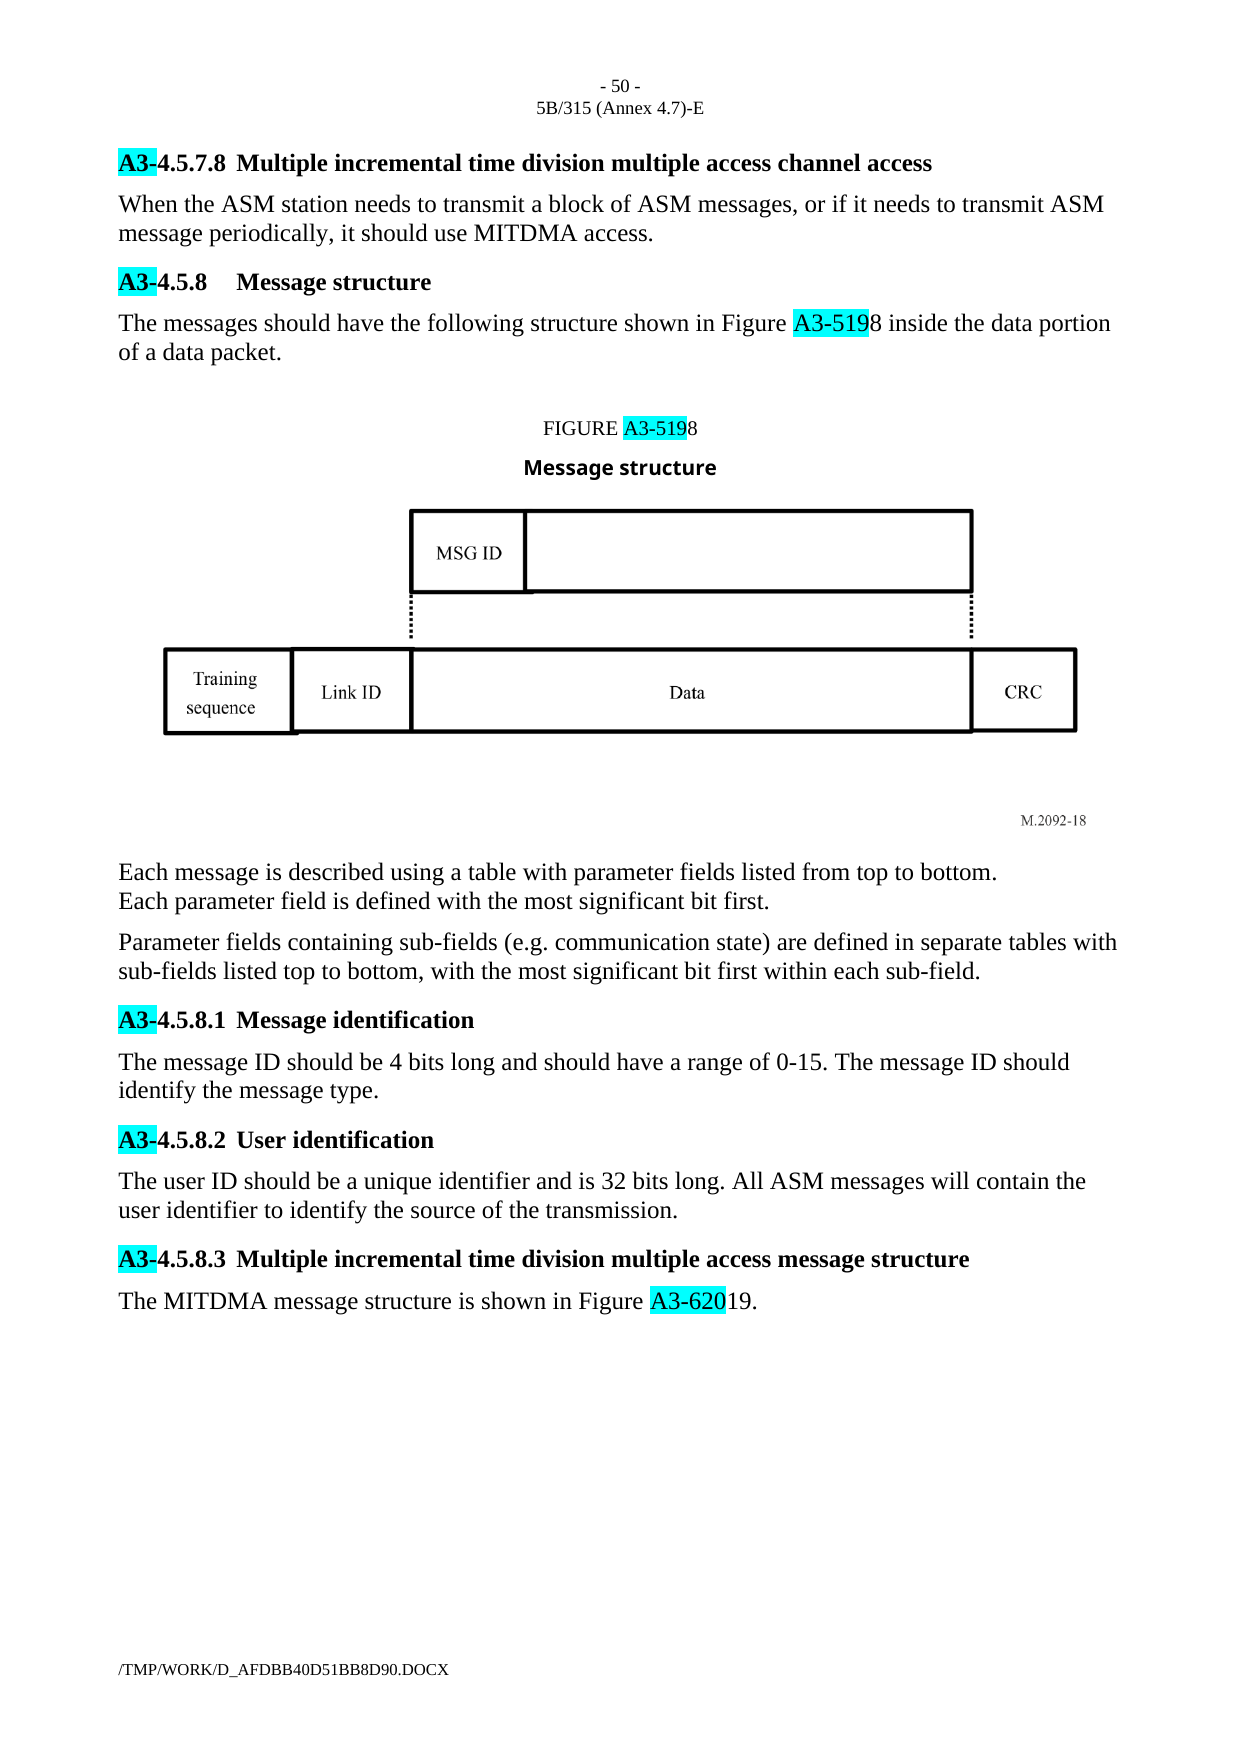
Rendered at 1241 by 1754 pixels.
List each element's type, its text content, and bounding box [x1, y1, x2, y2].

text When the ASM station needs to transmit a block of ASM messages, or if it needs to transmit ASM message periodically, it should use MITDMA access. [118, 189, 1122, 246]
text The user ID should be a unique identifier and is 32 bits long. All ASM messages will contain the user identifier to identify the source of the transmission. [118, 1166, 1122, 1224]
subtitle 4.5.7.8 Multiple incremental time division multiple access channel access [157, 148, 1122, 176]
subtitle 4.5.8.3 Multiple incremental time division multiple access message structure [118, 1244, 1122, 1273]
text Figure [687, 416, 1122, 440]
text Figure [118, 416, 623, 440]
subtitle 4.5.8 Message structure [157, 267, 1122, 296]
picture [144, 493, 1096, 832]
subtitle 4.5.8.2 User identification [157, 1125, 1122, 1154]
text Each message is described using a table with parameter fields listed from top to bottom. Each parameter field is defined with the most significant bit first. [118, 857, 1122, 914]
text The MITDMA message structure is shown in Figure . [726, 1286, 1122, 1314]
title Message structure [118, 453, 1122, 481]
text The MITDMA message structure is shown in Figure . [118, 1286, 650, 1314]
text Parameter fields containing sub-fields (e.g. communication state) are defined in separate tables with sub-fields listed top to bottom, with the most significant bit first within each sub-field. [118, 927, 1122, 984]
subtitle 4.5.8.1 Message identification [157, 1005, 1122, 1034]
text The messages should have the following structure shown in Figure inside the data portion of a data packet. [118, 308, 1122, 366]
text The message ID should be 4 bits long and should have a range of 0-15. The message ID should identify the message type. [118, 1047, 1122, 1104]
